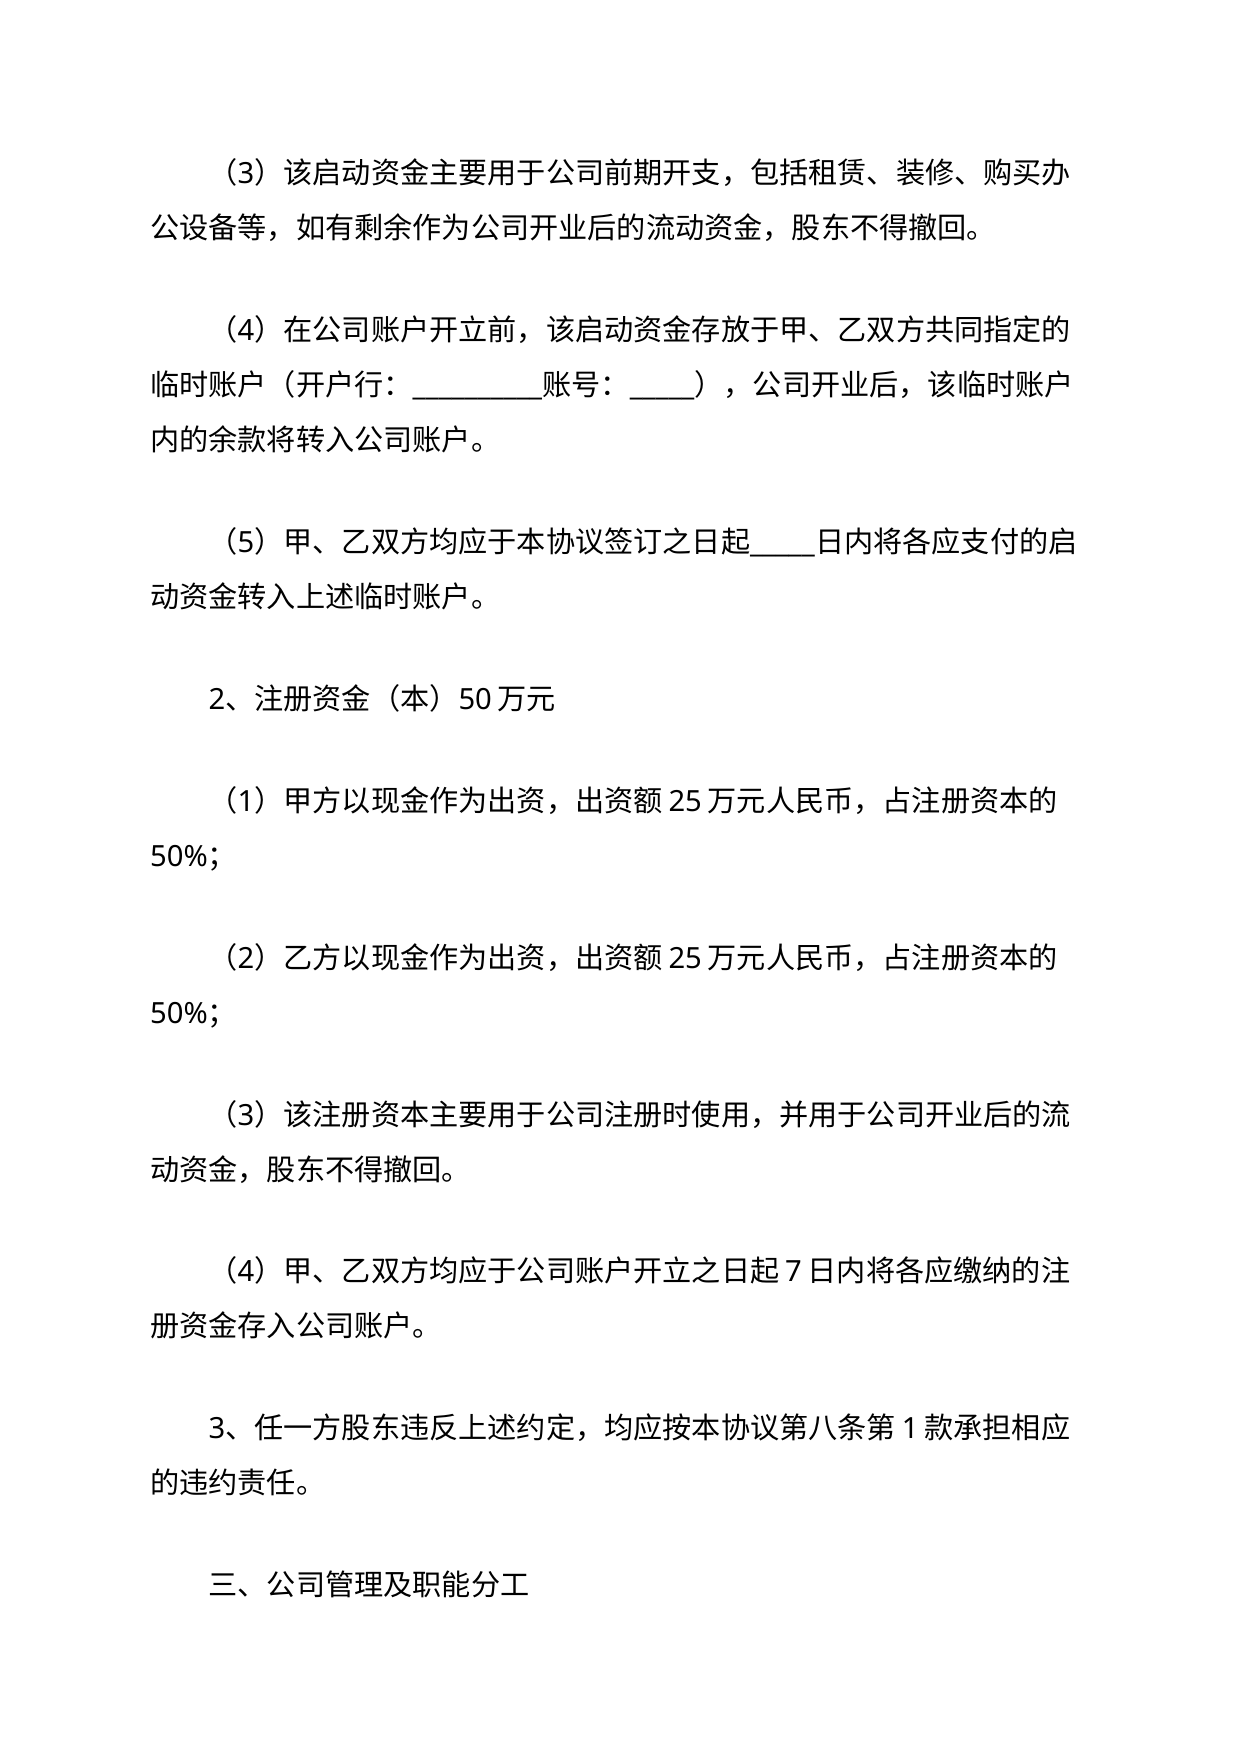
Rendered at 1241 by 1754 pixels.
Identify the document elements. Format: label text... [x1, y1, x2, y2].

text （5）甲、乙双方均应于本协议签订之日起_____日内将各应支付的启动资金转入上述临时账户。 [150, 518, 1090, 616]
text （4）甲、乙双方均应于公司账户开立之日起7日内将各应缴纳的注册资金存入公司账户。 [150, 1248, 1090, 1345]
text 3、任一方股东违反上述约定，均应按本协议第八条第1款承担相应的违约责任。 [150, 1405, 1090, 1502]
text （1）甲方以现金作为出资，出资额25万元人民币，占注册资本的50%； [150, 777, 1090, 875]
text （3）该注册资本主要用于公司注册时使用，并用于公司开业后的流动资金，股东不得撤回。 [150, 1091, 1090, 1188]
text （2）乙方以现金作为出资，出资额25万元人民币，占注册资本的50%； [150, 934, 1090, 1032]
text （3）该启动资金主要用于公司前期开支，包括租赁、装修、购买办公设备等，如有剩余作为公司开业后的流动资金，股东不得撤回。 [150, 150, 1090, 247]
text （4）在公司账户开立前，该启动资金存放于甲、乙双方共同指定的临时账户（开户行：__________账号：_____），公司开业后，该临时账户内的余款将转入公司账户。 [150, 307, 1090, 459]
text 2、注册资金（本）50万元 [150, 675, 1090, 718]
text 三、公司管理及职能分工 [150, 1562, 1090, 1604]
